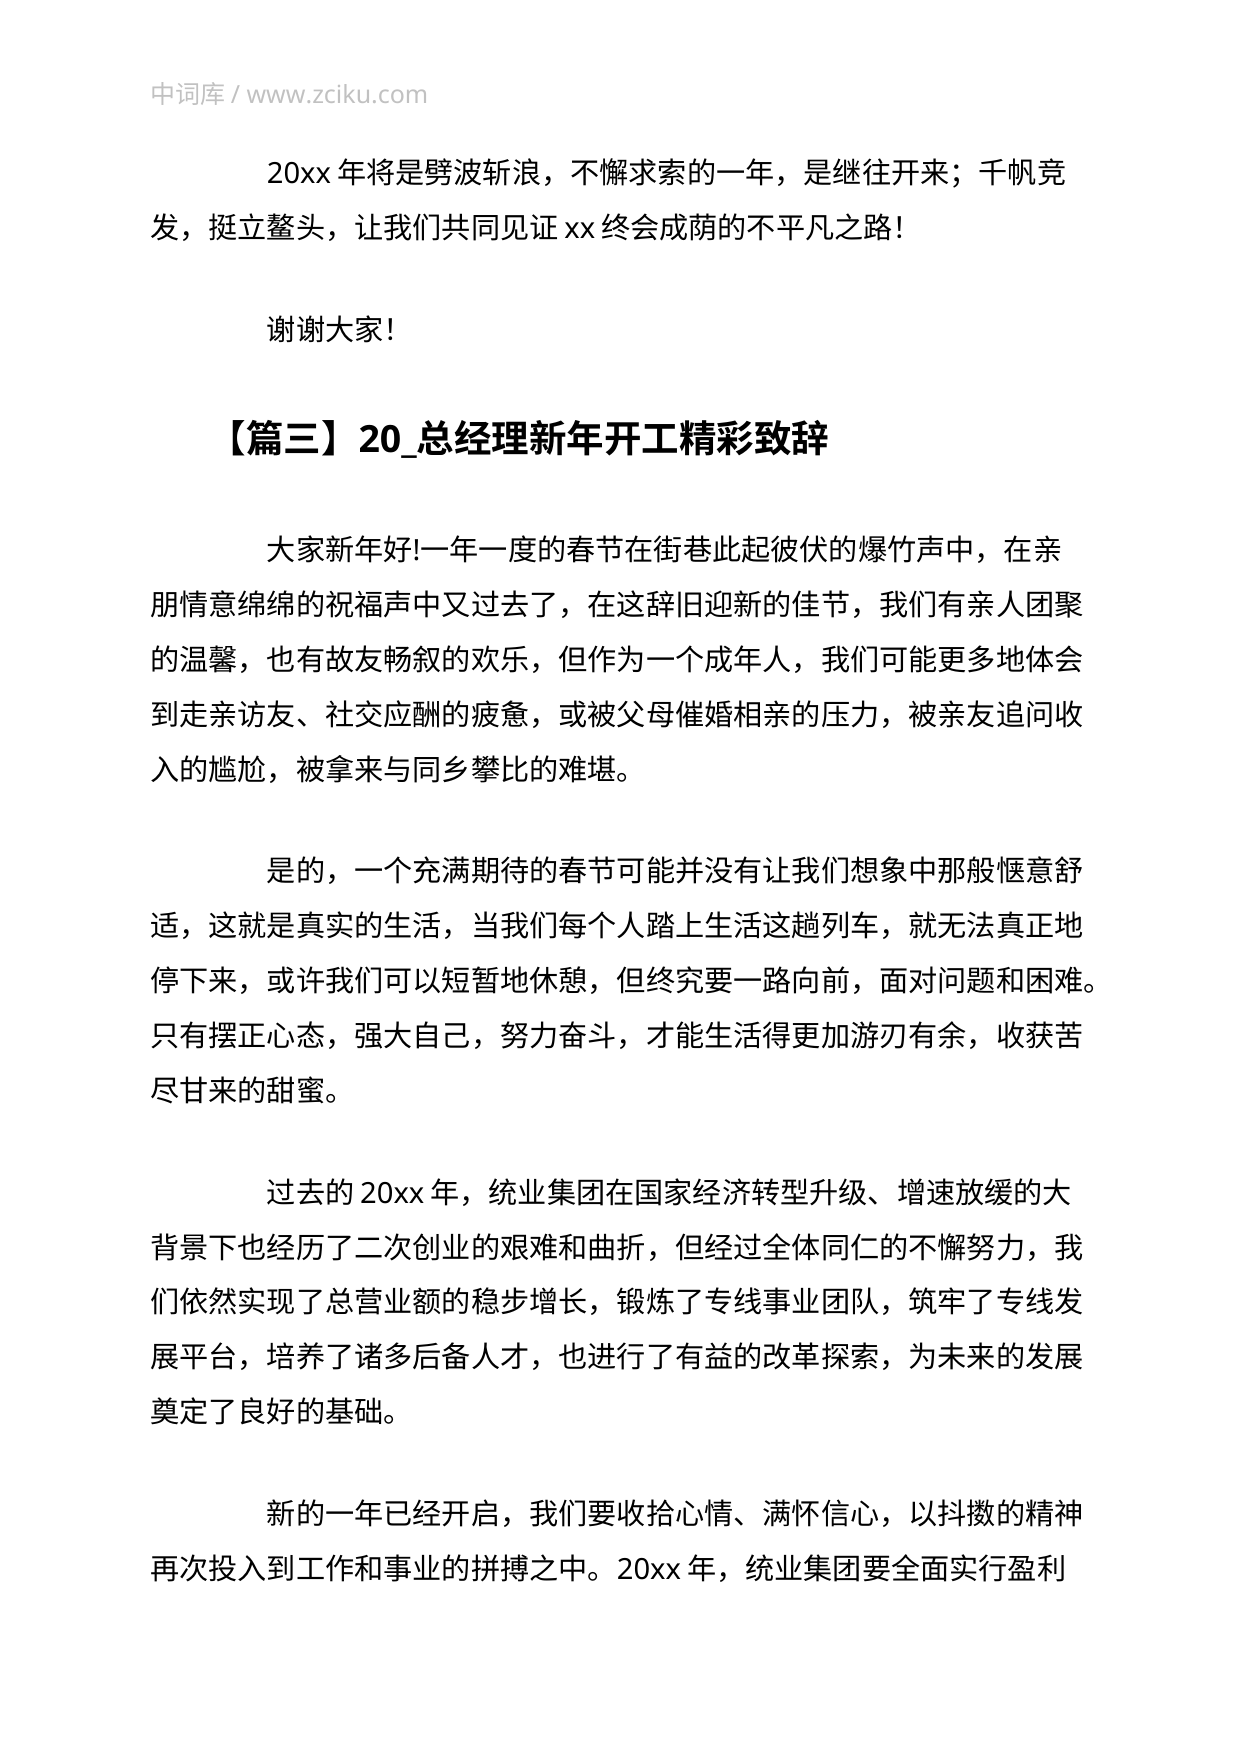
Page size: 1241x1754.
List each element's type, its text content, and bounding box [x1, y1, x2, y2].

text 20xx年将是劈波斩浪，不懈求索的一年，是继往开来；千帆竞发，挺立鳌头，让我们共同见证xx终会成荫的不平凡之路！ [150, 150, 1090, 247]
text 是的，一个充满期待的春节可能并没有让我们想象中那般惬意舒适，这就是真实的生活，当我们每个人踏上生活这趟列车，就无法真正地停下来，或许我们可以短暂地休憩，但终究要一路向前，面对问题和困难。只有摆正心态，强大自己，努力奋斗，才能生活得更加游刃有余，收获苦尽甘来的甜蜜。 [150, 848, 1090, 1110]
text 过去的20xx年，统业集团在国家经济转型升级、增速放缓的大背景下也经历了二次创业的艰难和曲折，但经过全体同仁的不懈努力，我们依然实现了总营业额的稳步增长，锻炼了专线事业团队，筑牢了专线发展平台，培养了诸多后备人才，也进行了有益的改革探索，为未来的发展奠定了良好的基础。 [150, 1169, 1090, 1431]
text 【篇三】20_总经理新年开工精彩致辞 [150, 409, 1090, 463]
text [150, 1491, 1090, 1588]
text 大家新年好!一年一度的春节在街巷此起彼伏的爆竹声中，在亲朋情意绵绵的祝福声中又过去了，在这辞旧迎新的佳节，我们有亲人团聚的温馨，也有故友畅叙的欢乐，但作为一个成年人，我们可能更多地体会到走亲访友、社交应酬的疲惫，或被父母催婚相亲的压力，被亲友追问收入的尴尬，被拿来与同乡攀比的难堪。 [150, 526, 1090, 788]
text 谢谢大家！ [150, 307, 1090, 349]
